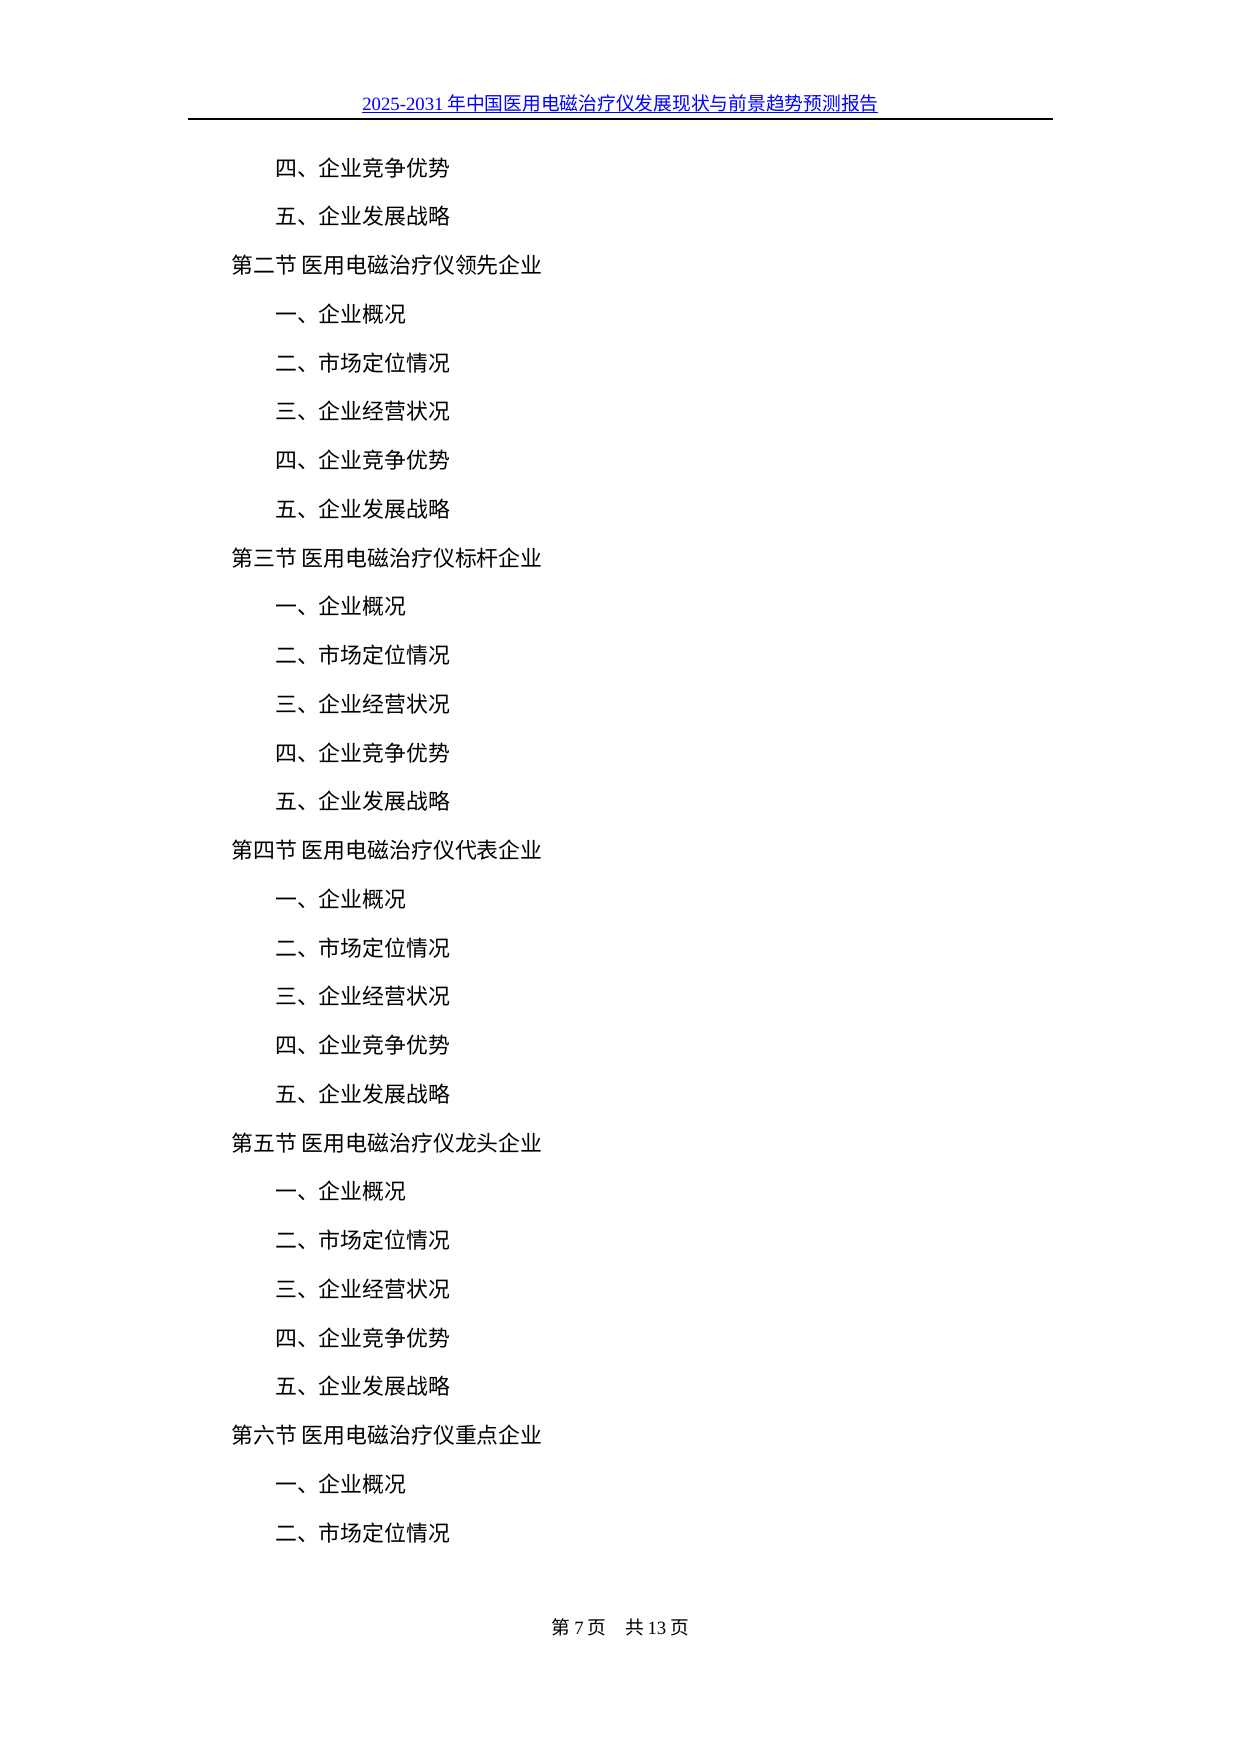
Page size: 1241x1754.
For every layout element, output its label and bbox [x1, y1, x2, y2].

text [187, 150, 1053, 1548]
